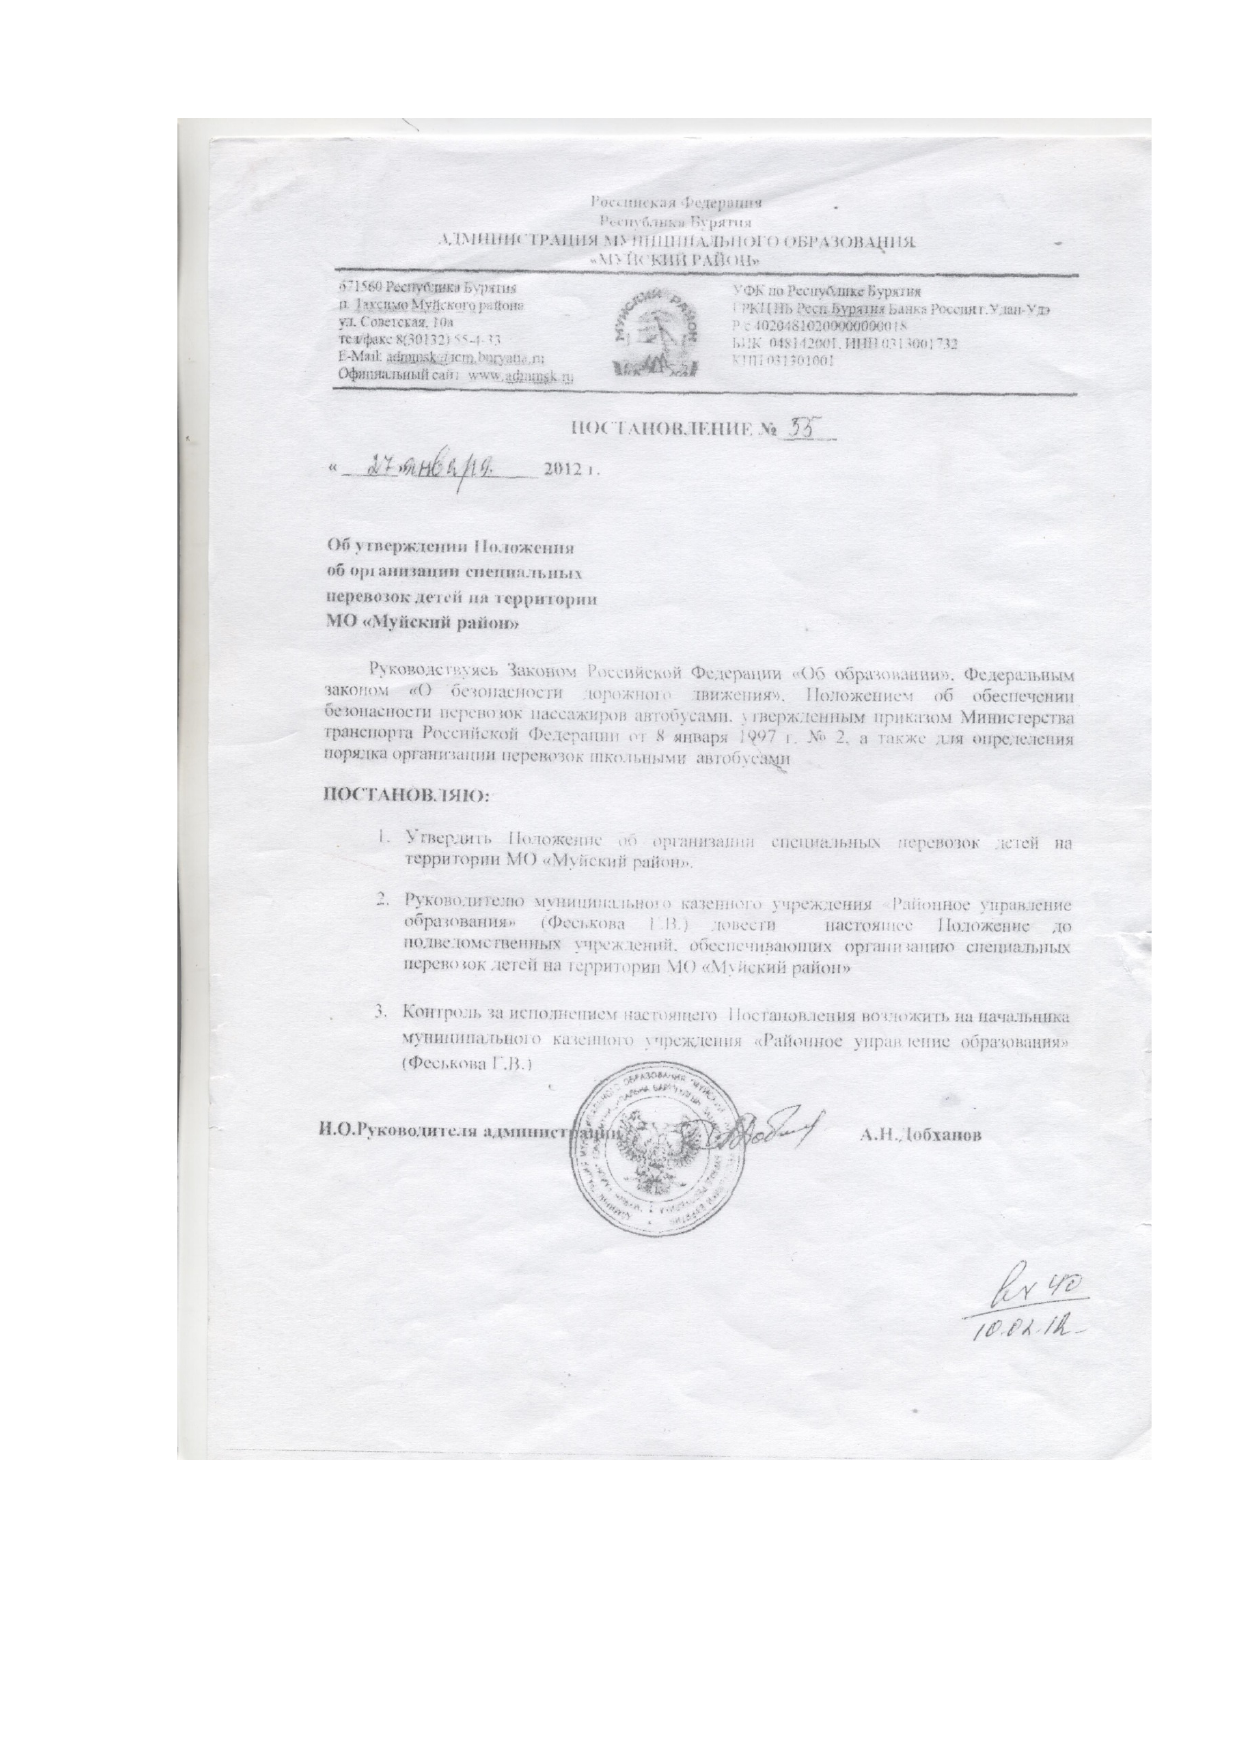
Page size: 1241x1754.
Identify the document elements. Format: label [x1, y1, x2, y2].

picture [177, 118, 1152, 1460]
